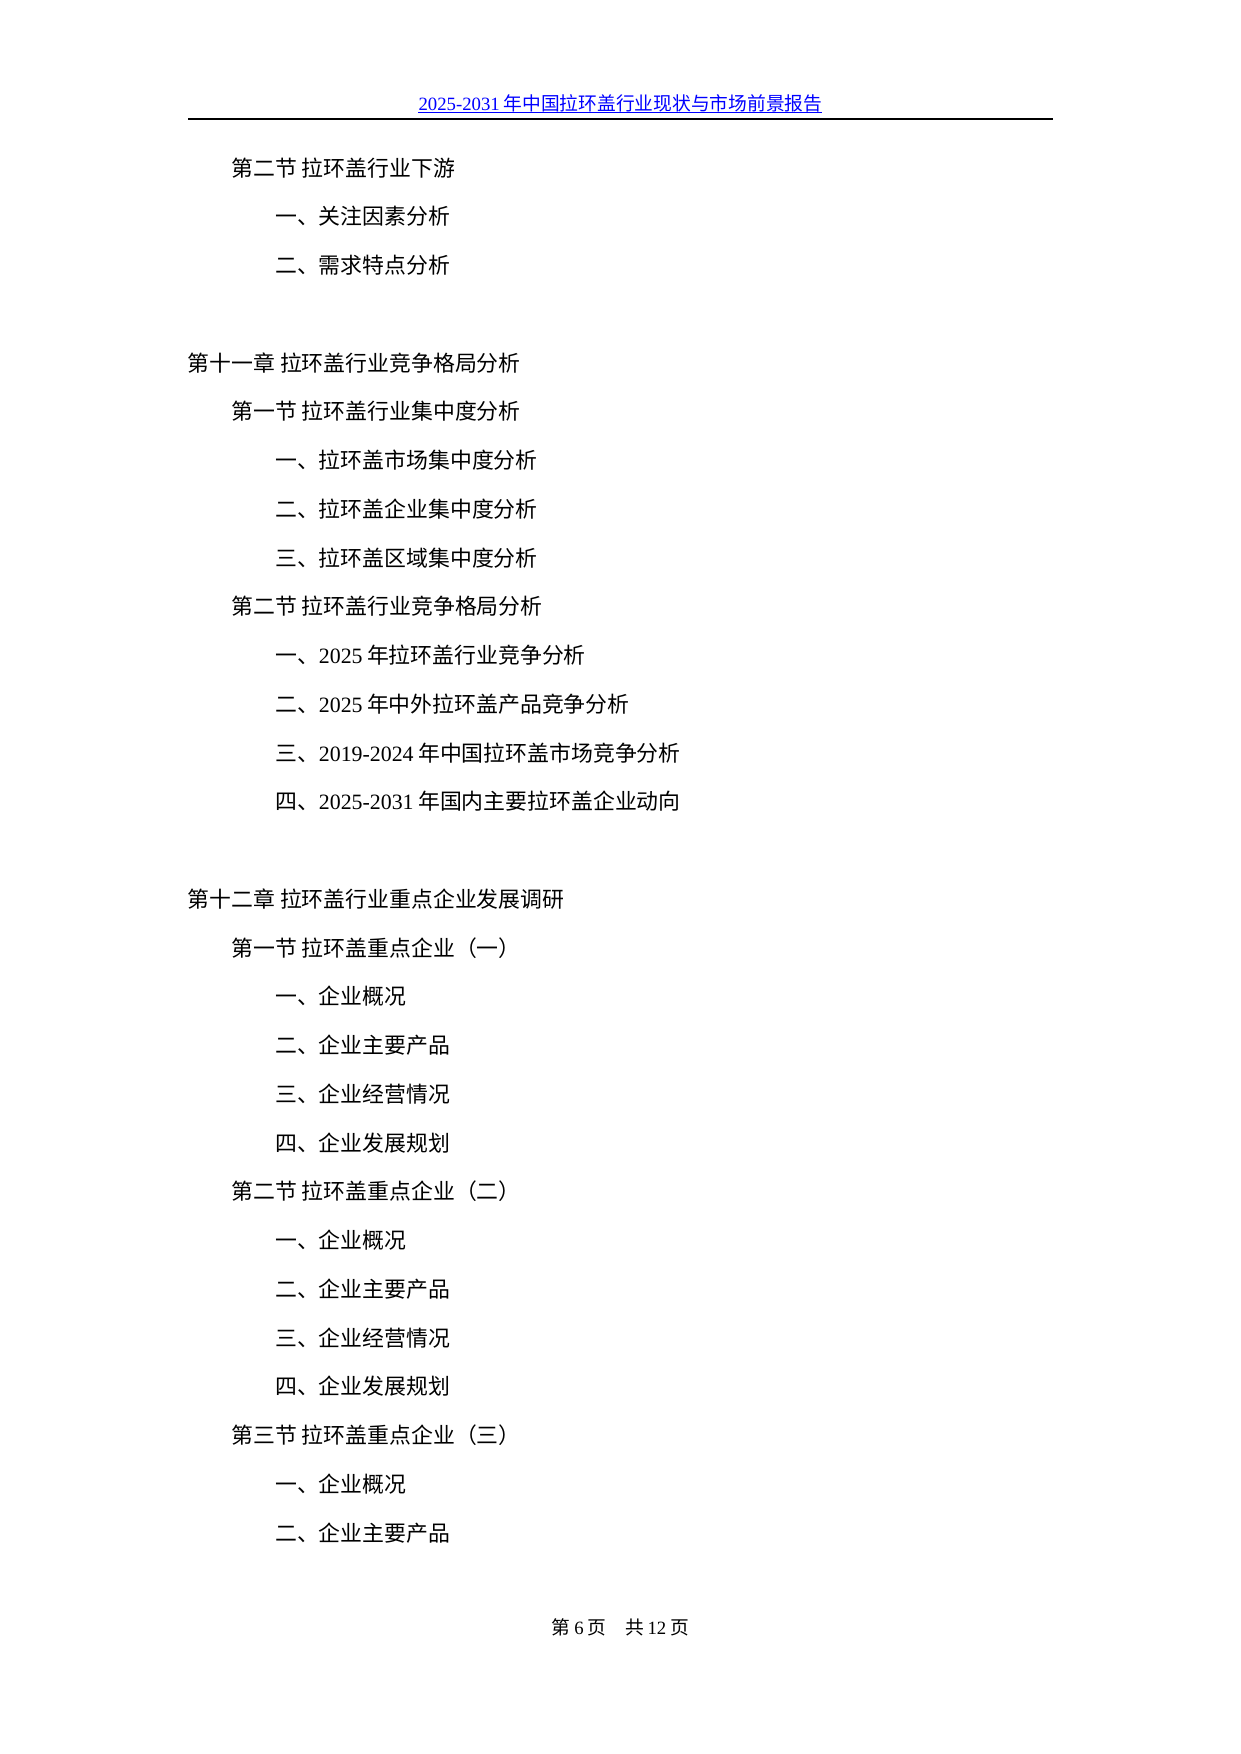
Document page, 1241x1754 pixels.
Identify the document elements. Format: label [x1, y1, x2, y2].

text [187, 150, 1053, 1548]
